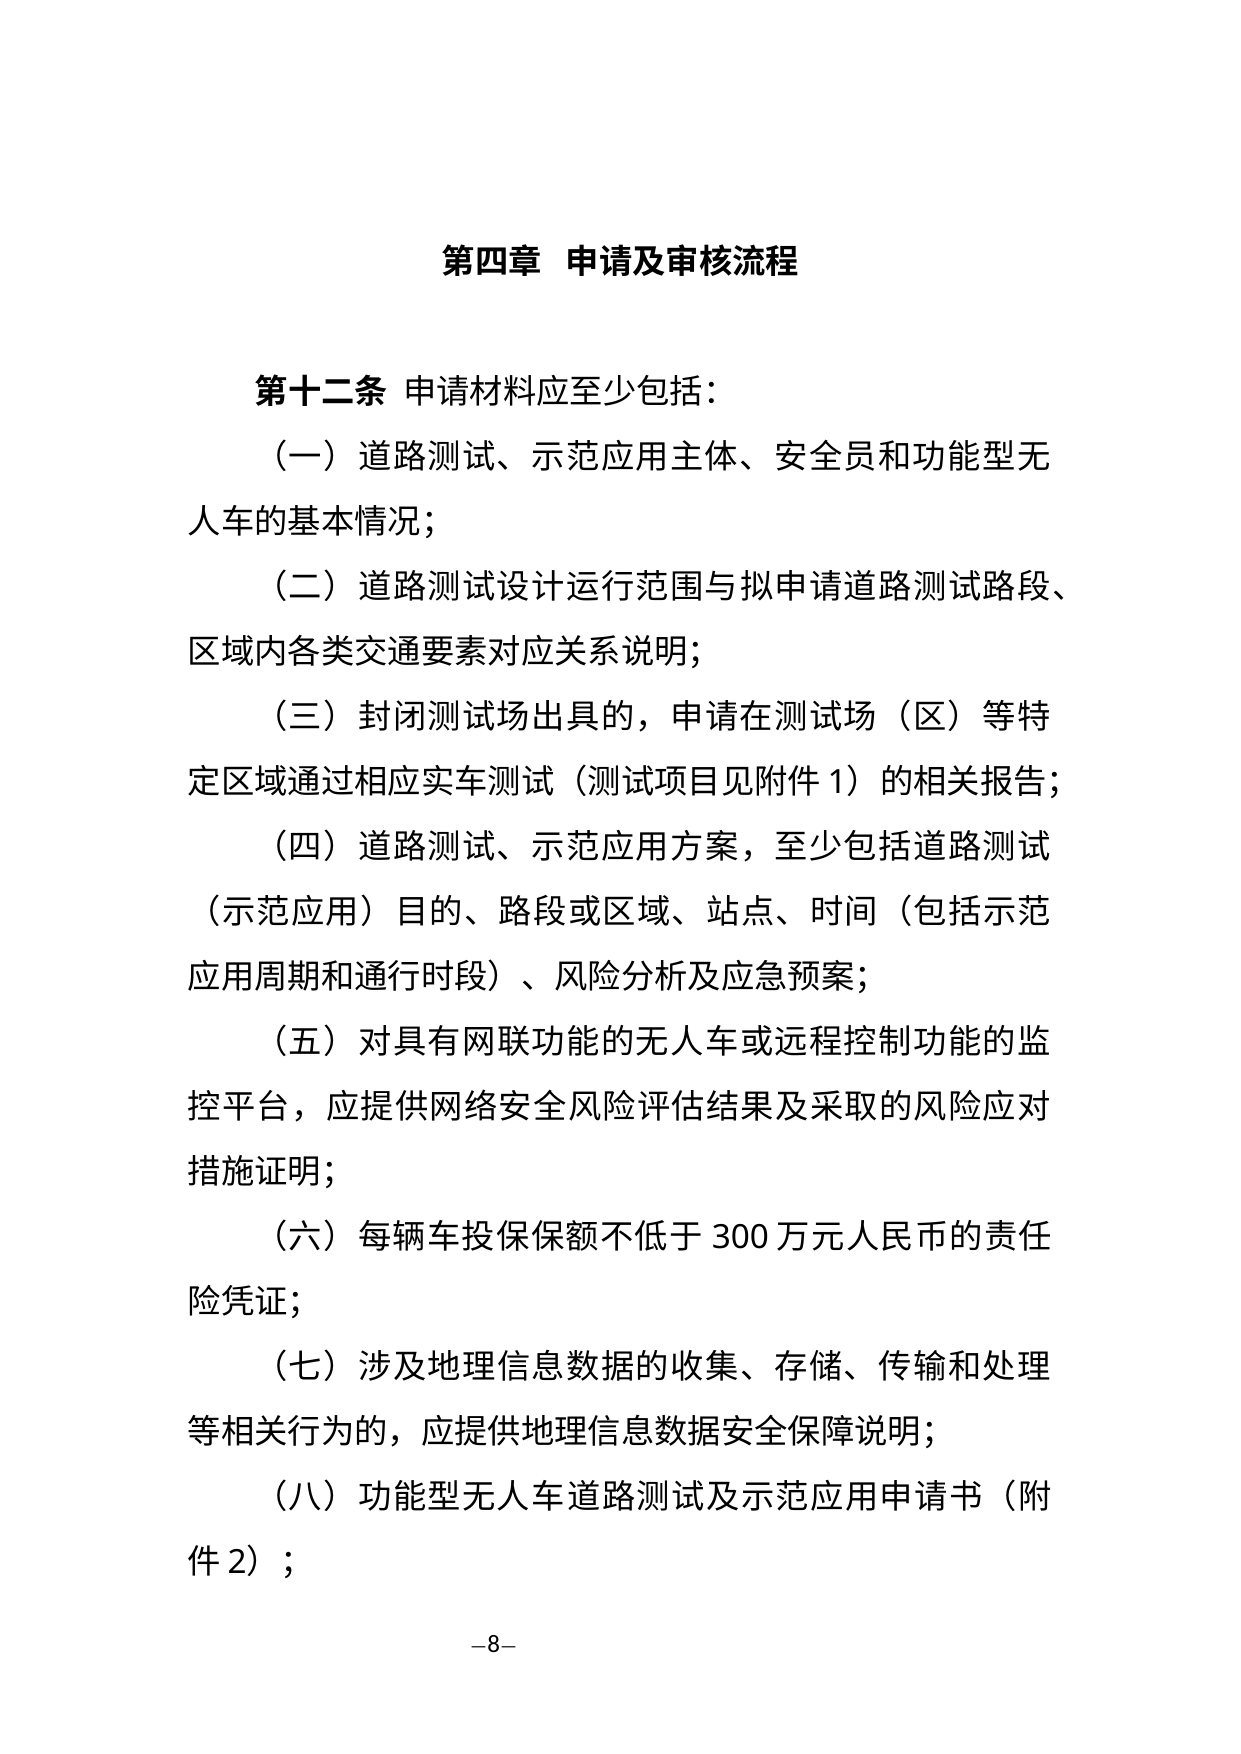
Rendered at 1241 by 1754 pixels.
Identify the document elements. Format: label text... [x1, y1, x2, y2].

text （六）每辆车投保保额不低于300万元人民币的责任险凭证； [187, 1202, 1053, 1332]
text 第十二条 申请材料应至少包括： [187, 357, 1053, 422]
text （八）功能型无人车道路测试及示范应用申请书（附件2）； [187, 1462, 1053, 1592]
text （三）封闭测试场出具的，申请在测试场（区）等特定区域通过相应实车测试（测试项目见附件1）的相关报告； [187, 682, 1053, 812]
text （五）对具有网联功能的无人车或远程控制功能的监控平台，应提供网络安全风险评估结果及采取的风险应对措施证明； [187, 1007, 1053, 1202]
text （一）道路测试、示范应用主体、安全员和功能型无人车的基本情况； [187, 422, 1053, 552]
text 第四章 申请及审核流程 [187, 227, 1053, 292]
text （二）道路测试设计运行范围与拟申请道路测试路段、区域内各类交通要素对应关系说明； [187, 552, 1053, 682]
text （四）道路测试、示范应用方案，至少包括道路测试（示范应用）目的、路段或区域、站点、时间（包括示范应用周期和通行时段）、风险分析及应急预案； [187, 812, 1053, 1007]
text （七）涉及地理信息数据的收集、存储、传输和处理等相关行为的，应提供地理信息数据安全保障说明； [187, 1332, 1053, 1462]
